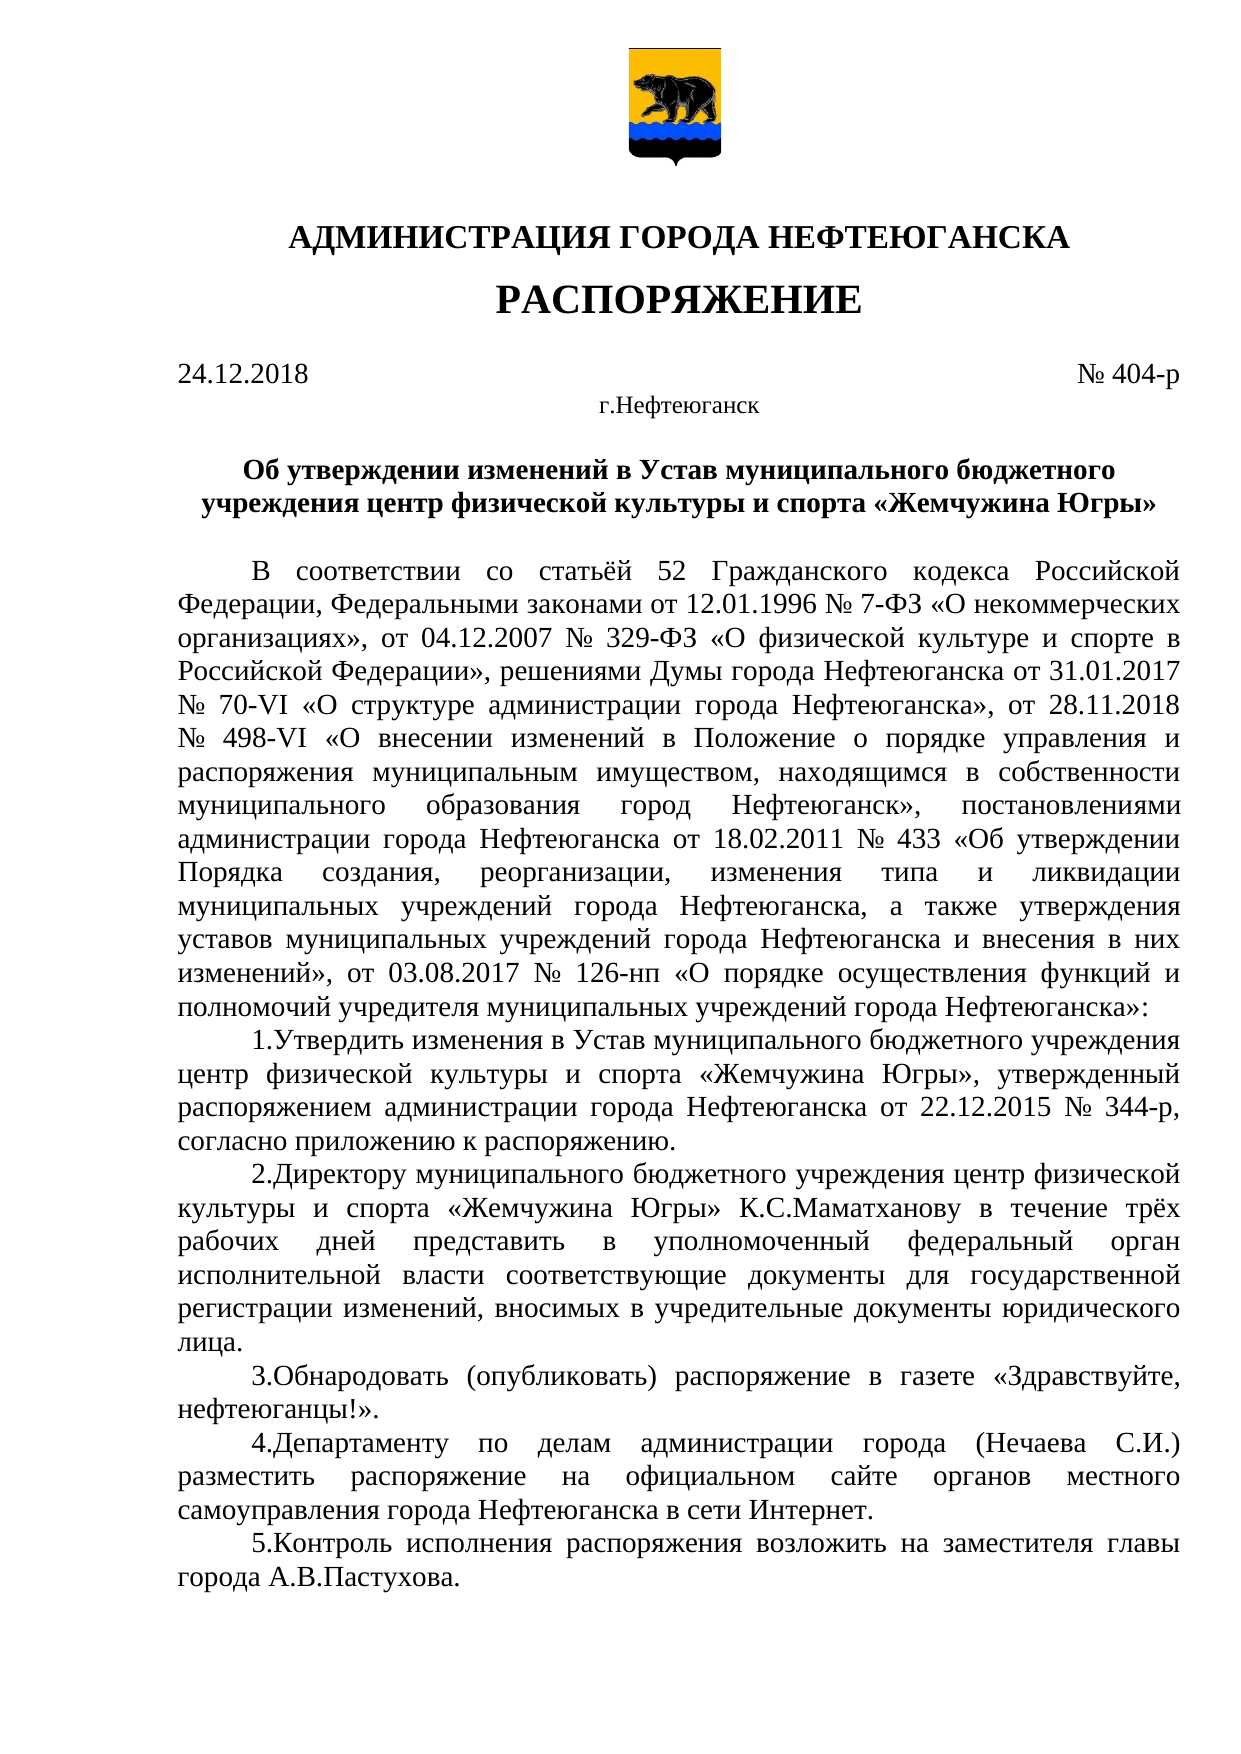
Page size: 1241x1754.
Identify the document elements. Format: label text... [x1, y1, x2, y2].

text 5.Контроль исполнения распоряжения возложить на заместителя главы города А.В.Пастухова. [177, 1525, 1181, 1592]
text 24.12.2018 № 404-р [177, 356, 1181, 390]
text 2.Директору муниципального бюджетного учреждения центр физической культуры и спорта «Жемчужина Югры» К.С.Маматханову в течение трёх рабочих дней представить в уполномоченный федеральный орган исполнительной власти соответствующие документы для государственной регистрации изменений, вносимых в учредительные документы юридического лица. [177, 1156, 1181, 1358]
text АДМИНИСТРАЦИЯ ГОРОДА НЕФТЕЮГАНСКА [177, 217, 1181, 256]
text 3.Обнародовать (опубликовать) распоряжение в газете «Здравствуйте, нефтеюганцы!». [177, 1358, 1181, 1425]
text В соответствии со статьёй 52 Гражданского кодекса Российской Федерации, Федеральными законами от 12.01.1996 № 7-ФЗ «О некоммерческих организациях», от 04.12.2007 № 329-ФЗ «О физической культуре и спорте в Российской Федерации», решениями Думы города Нефтеюганска от 31.01.2017 № 70-VI «О структуре администрации города Нефтеюганска», от 28.11.2018 № 498-VI «О внесении изменений в Положение о порядке управления и распоряжения муниципальным имуществом, находящимся в собственности муниципального образования город Нефтеюганск», постановлениями администрации города Нефтеюганска от 18.02.2011 № 433 «Об утверждении Порядка создания, реорганизации, изменения типа и ликвидации муниципальных учреждений города Нефтеюганска, а также утверждения уставов муниципальных учреждений города Нефтеюганска и внесения в них изменений», от 03.08.2017 № 126-нп «О порядке осуществления функций и полномочий учредителя муниципальных учреждений города Нефтеюганска»: [177, 553, 1181, 1022]
text Об утверждении изменений в Устав муниципального бюджетного учреждения центр физической культуры и спорта «Жемчужина Югры» [177, 452, 1181, 519]
text 1.Утвердить изменения в Устав муниципального бюджетного учреждения центр физической культуры и спорта «Жемчужина Югры», утвержденный распоряжением администрации города Нефтеюганска от 22.12.2015 № 344-р, согласно приложению к распоряжению. [177, 1022, 1181, 1156]
picture [627, 48, 721, 164]
text 4.Департаменту по делам администрации города (Нечаева С.И.) разместить распоряжение на официальном сайте органов местного самоуправления города Нефтеюганска в сети Интернет. [177, 1425, 1181, 1525]
text РАСПОРЯЖЕНИЕ [177, 275, 1181, 323]
text г.Нефтеюганск [177, 390, 1181, 418]
